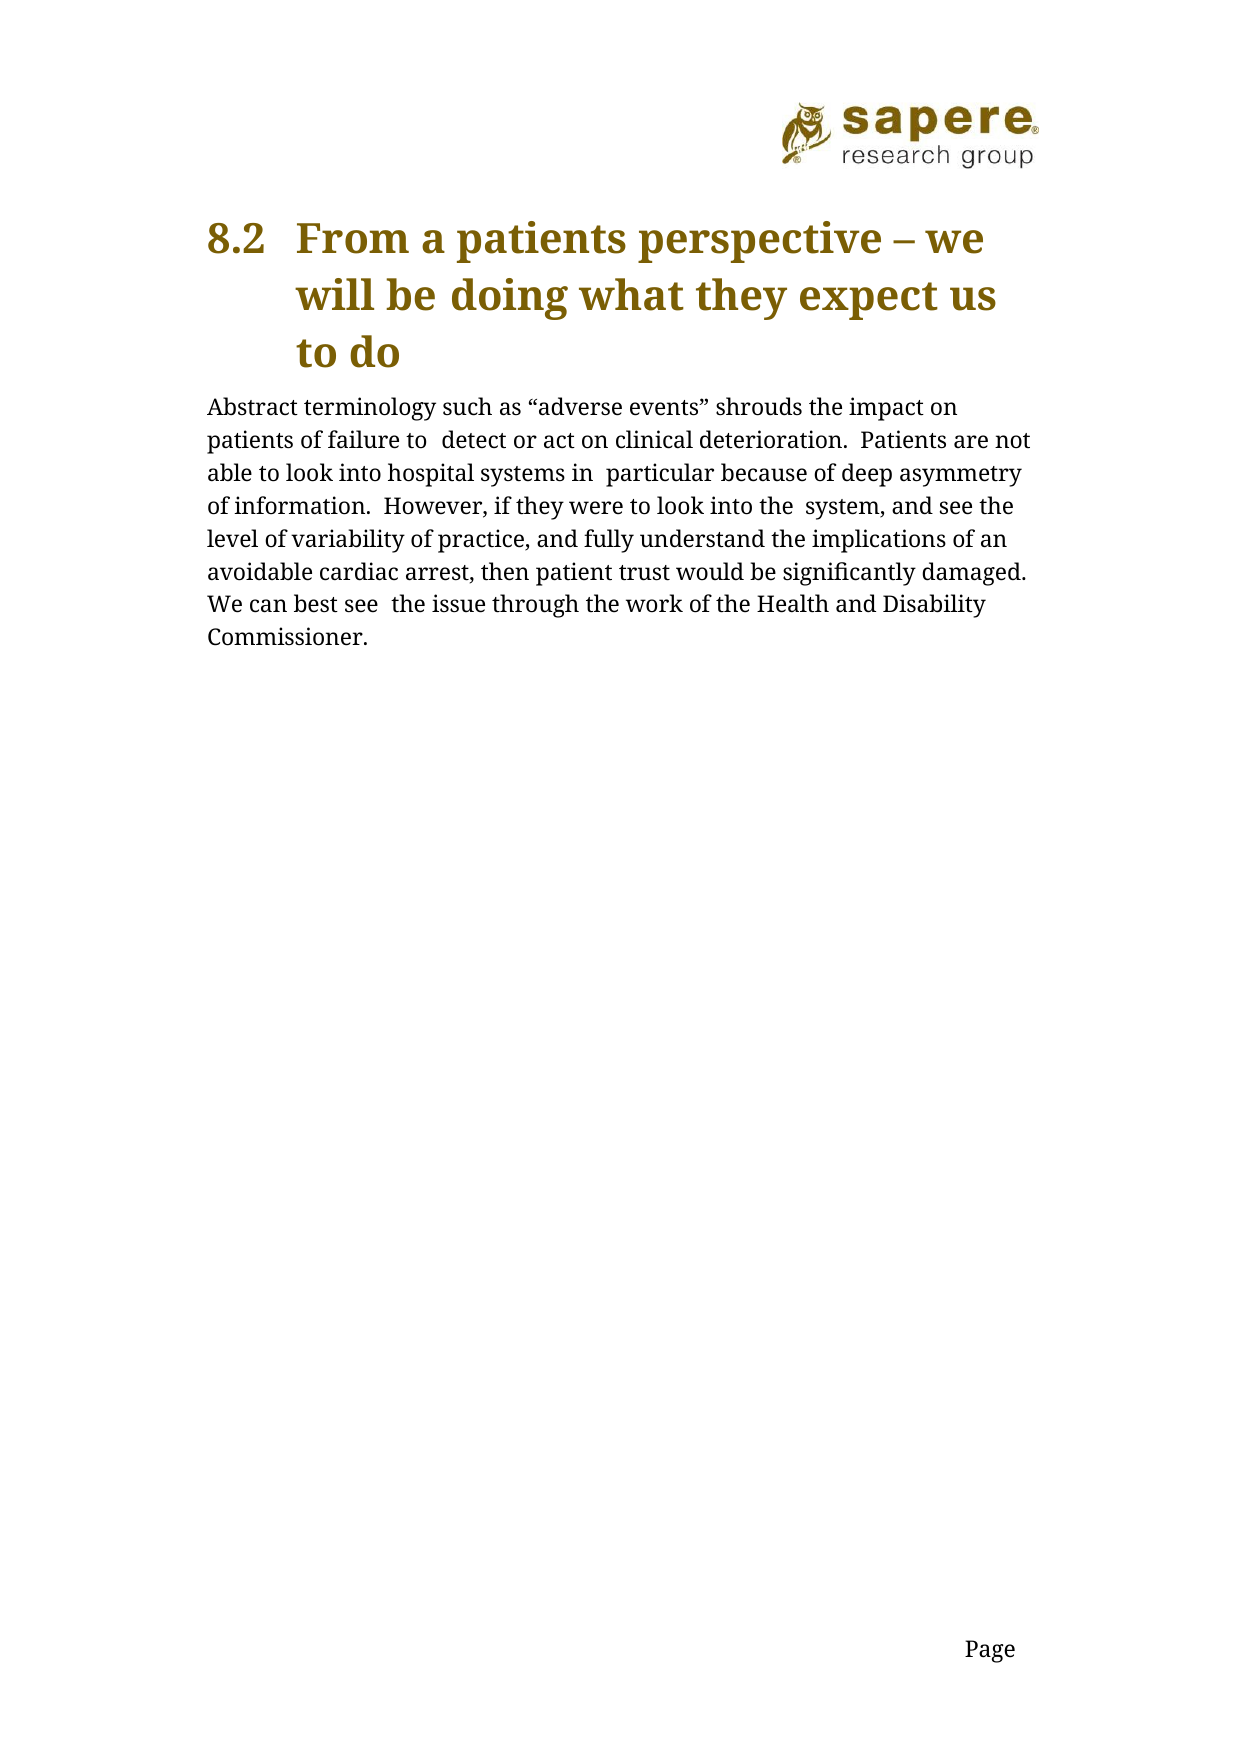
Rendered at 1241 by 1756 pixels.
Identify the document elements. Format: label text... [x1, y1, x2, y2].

picture [782, 90, 1039, 169]
text Abstract terminology such as “adverse events” shrouds the impact on patients of failure to detect or act on clinical deterioration. Patients are not able to look into hospital systems in particular because of deep asymmetry of information. However, if they were to look into the system, and see the level of variability of practice, and fully understand the implications of an avoidable cardiac arrest, then patient trust would be significantly damaged. We can best see the issue through the work of the Health and Disability Commissioner. [207, 391, 1032, 652]
subtitle From a patients perspective – we will be doing what they expect us to do [207, 209, 1001, 379]
